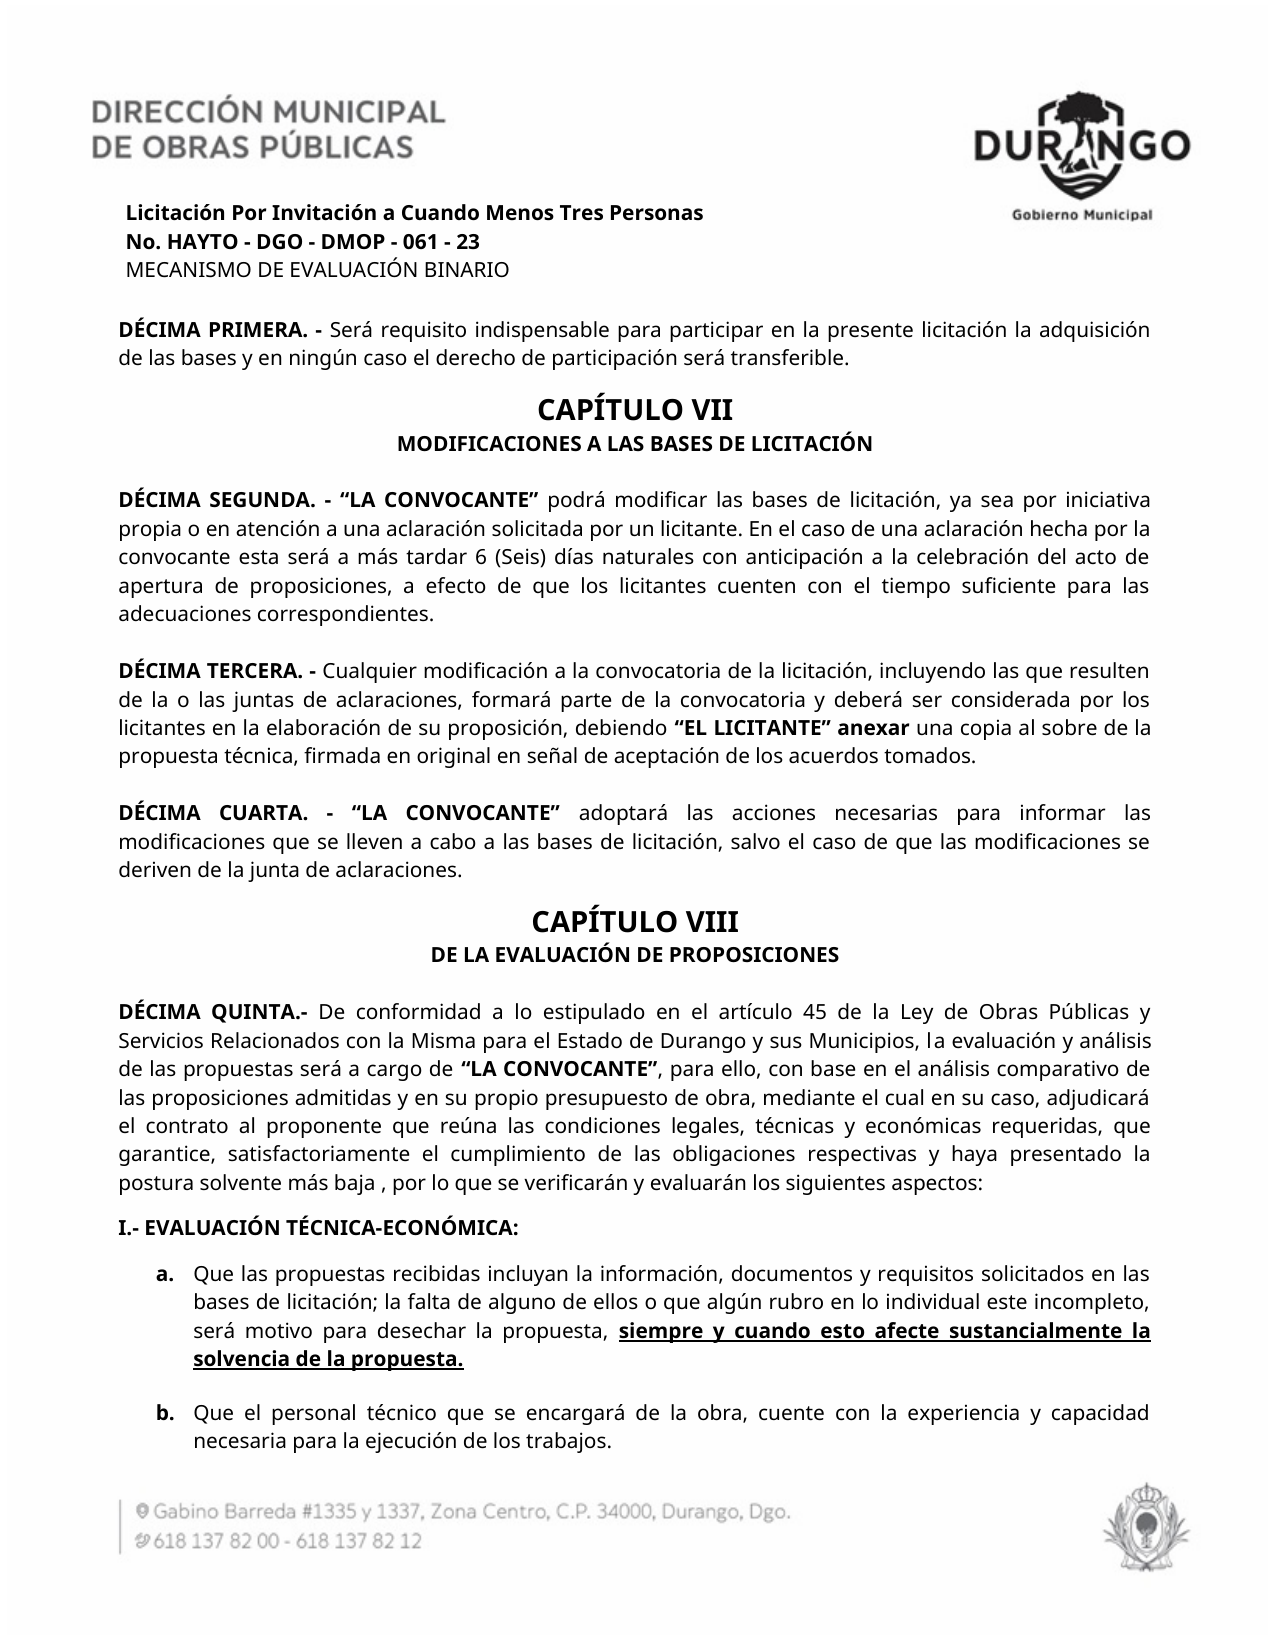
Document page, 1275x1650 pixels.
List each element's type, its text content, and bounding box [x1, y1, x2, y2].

picture [7, 5, 1269, 1635]
text DÉCIMA SEGUNDA. - “LA CONVOCANTE” podrá modificar las bases de licitación, ya sea por iniciativa propia o en atención a una aclaración solicitada por un licitante. En el caso de una aclaración hecha por la convocante esta será a más tardar 6 (Seis) días naturales con anticipación a la celebración del acto de apertura de proposiciones, a efecto de que los licitantes cuenten con el tiempo suficiente para las adecuaciones correspondientes. [118, 486, 1152, 628]
text DÉCIMA QUINTA.- De conformidad a lo estipulado en el artículo 45 de la Ley de Obras Públicas y Servicios Relacionados con la Misma para el Estado de Durango y sus Municipios, la evaluación y análisis de las propuestas será a cargo de “LA CONVOCANTE”, para ello, con base en el análisis comparativo de las proposiciones admitidas y en su propio presupuesto de obra, mediante el cual en su caso, adjudicará el contrato al proponente que reúna las condiciones legales, técnicas y económicas requeridas, que garantice, satisfactoriamente el cumplimiento de las obligaciones respectivas y haya presentado la postura solvente más baja , por lo que se verificarán y evaluarán los siguientes aspectos: [118, 997, 1152, 1196]
list Que el personal técnico que se encargará de la obra, cuente con la experiencia y capacidad necesaria para la ejecución de los trabajos. [156, 1398, 1152, 1455]
text DE LA EVALUACIÓN DE PROPOSICIONES [118, 941, 1152, 969]
subtitle I.- EVALUACIÓN TÉCNICA-ECONÓMICA: [118, 1213, 1152, 1242]
text DÉCIMA CUARTA. - “LA CONVOCANTE” adoptará las acciones necesarias para informar las modificaciones que se lleven a cabo a las bases de licitación, salvo el caso de que las modificaciones se deriven de la junta de aclaraciones. [118, 798, 1152, 884]
subtitle CAPÍTULO VIII [118, 901, 1152, 941]
text MODIFICACIONES A LAS BASES DE LICITACIÓN [118, 429, 1152, 457]
list Que las propuestas recibidas incluyan la información, documentos y requisitos solicitados en las bases de licitación; la falta de alguno de ellos o que algún rubro en lo individual este incompleto, será motivo para desechar la propuesta, siempre y cuando esto afecte sustancialmente la solvencia de la propuesta. [156, 1259, 1152, 1373]
text DÉCIMA TERCERA. - Cualquier modificación a la convocatoria de la licitación, incluyendo las que resulten de la o las juntas de aclaraciones, formará parte de la convocatoria y deberá ser considerada por los licitantes en la elaboración de su proposición, debiendo “EL LICITANTE” anexar una copia al sobre de la propuesta técnica, firmada en original en señal de aceptación de los acuerdos tomados. [118, 656, 1152, 770]
subtitle DÉCIMA PRIMERA. - Será requisito indispensable para participar en la presente licitación la adquisición de las bases y en ningún caso el derecho de participación será transferible. [118, 315, 1152, 372]
text CAPÍTULO VII [118, 389, 1152, 429]
